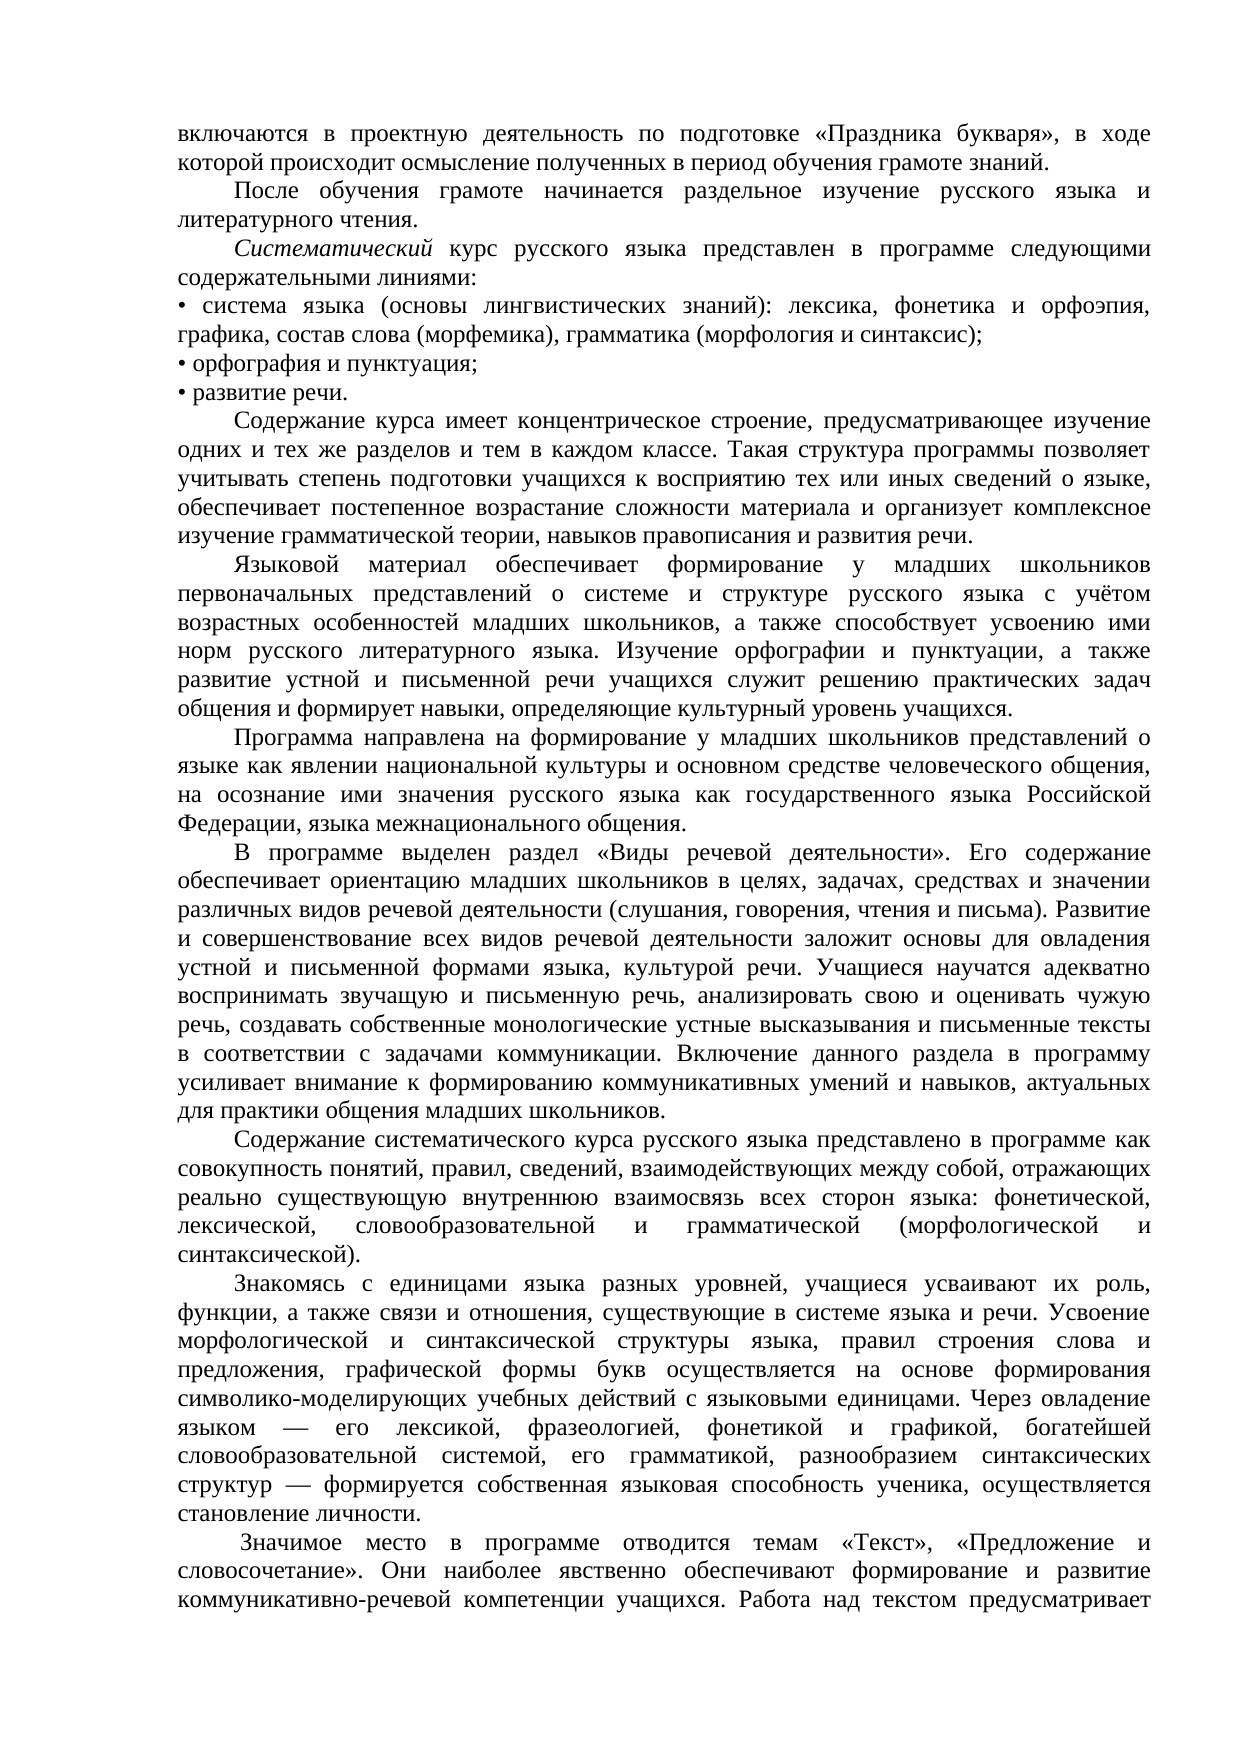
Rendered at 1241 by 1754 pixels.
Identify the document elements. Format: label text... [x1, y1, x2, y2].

text • орфография и пунктуация; [177, 348, 1152, 377]
text Языковой материал обеспечивает формирование у младших школьников первоначальных представлений о системе и структуре русского языка с учётом возрастных особенностей младших школьников, а также способствует усвоению ими норм русского литературного языка. Изучение орфографии и пунктуации, а также развитие устной и письменной речи учащихся служит решению практических задач общения и формирует навыки, определяющие культурный уровень учащихся. [177, 549, 1152, 722]
text Систематический курс русского языка представлен в программе следующими содержательными линиями: [177, 233, 1152, 291]
text Знакомясь с единицами языка разных уровней, учащиеся усваивают их роль, функции, а также связи и отношения, существующие в системе языка и речи. Усвоение морфологической и синтаксической структуры языка, правил строения слова и предложения, графической формы букв осуществляется на основе формирования символико-моделирующих учебных действий с языковыми единицами. Через овладение языком — его лексикой, фразеологией, фонетикой и графикой, богатейшей словообразовательной системой, его грамматикой, разнообразием синтаксических структур — формируется собственная языковая способность ученика, осуществляется становление личности. [177, 1268, 1152, 1527]
text • развитие речи. [177, 377, 1152, 406]
text Содержание систематического курса русского языка представлено в программе как совокупность понятий, правил, сведений, взаимодействующих между собой, отражающих реально существующую внутреннюю взаимосвязь всех сторон языка: фонетической, лексической, словообразовательной и грамматической (морфологической и синтаксической). [177, 1124, 1152, 1268]
text • система языка (основы лингвистических знаний): лексика, фонетика и орфоэпия, графика, состав слова (морфемика), грамматика (морфология и синтаксис); [177, 291, 1152, 348]
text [177, 118, 1152, 176]
text Содержание курса имеет концентрическое строение, предусматривающее изучение одних и тех же разделов и тем в каждом классе. Такая структура программы позволяет учитывать степень подготовки учащихся к восприятию тех или иных сведений о языке, обеспечивает постепенное возрастание сложности материала и организует комплексное изучение грамматической теории, навыков правописания и развития речи. [177, 406, 1152, 549]
text После обучения грамоте начинается раздельное изучение русского языка и литературного чтения. [177, 176, 1152, 233]
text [177, 1527, 1152, 1613]
text В программе выделен раздел «Виды речевой деятельности». Его содержание обеспечивает ориентацию младших школьников в целях, задачах, средствах и значении различных видов речевой деятельности (слушания, говорения, чтения и письма). Развитие и совершенствование всех видов речевой деятельности заложит основы для овладения устной и письменной формами языка, культурой речи. Учащиеся научатся адекватно воспринимать звучащую и письменную речь, анализировать свою и оценивать чужую речь, создавать собственные монологические устные высказывания и письменные тексты в соответствии с задачами коммуникации. Включение данного раздела в программу усиливает внимание к формированию коммуникативных умений и навыков, актуальных для практики общения младших школьников. [177, 837, 1152, 1124]
text Программа направлена на формирование у младших школьников представлений о языке как явлении национальной культуры и основном средстве человеческого общения, на осознание ими значения русского языка как государственного языка Российской Федерации, языка межнационального общения. [177, 722, 1152, 837]
